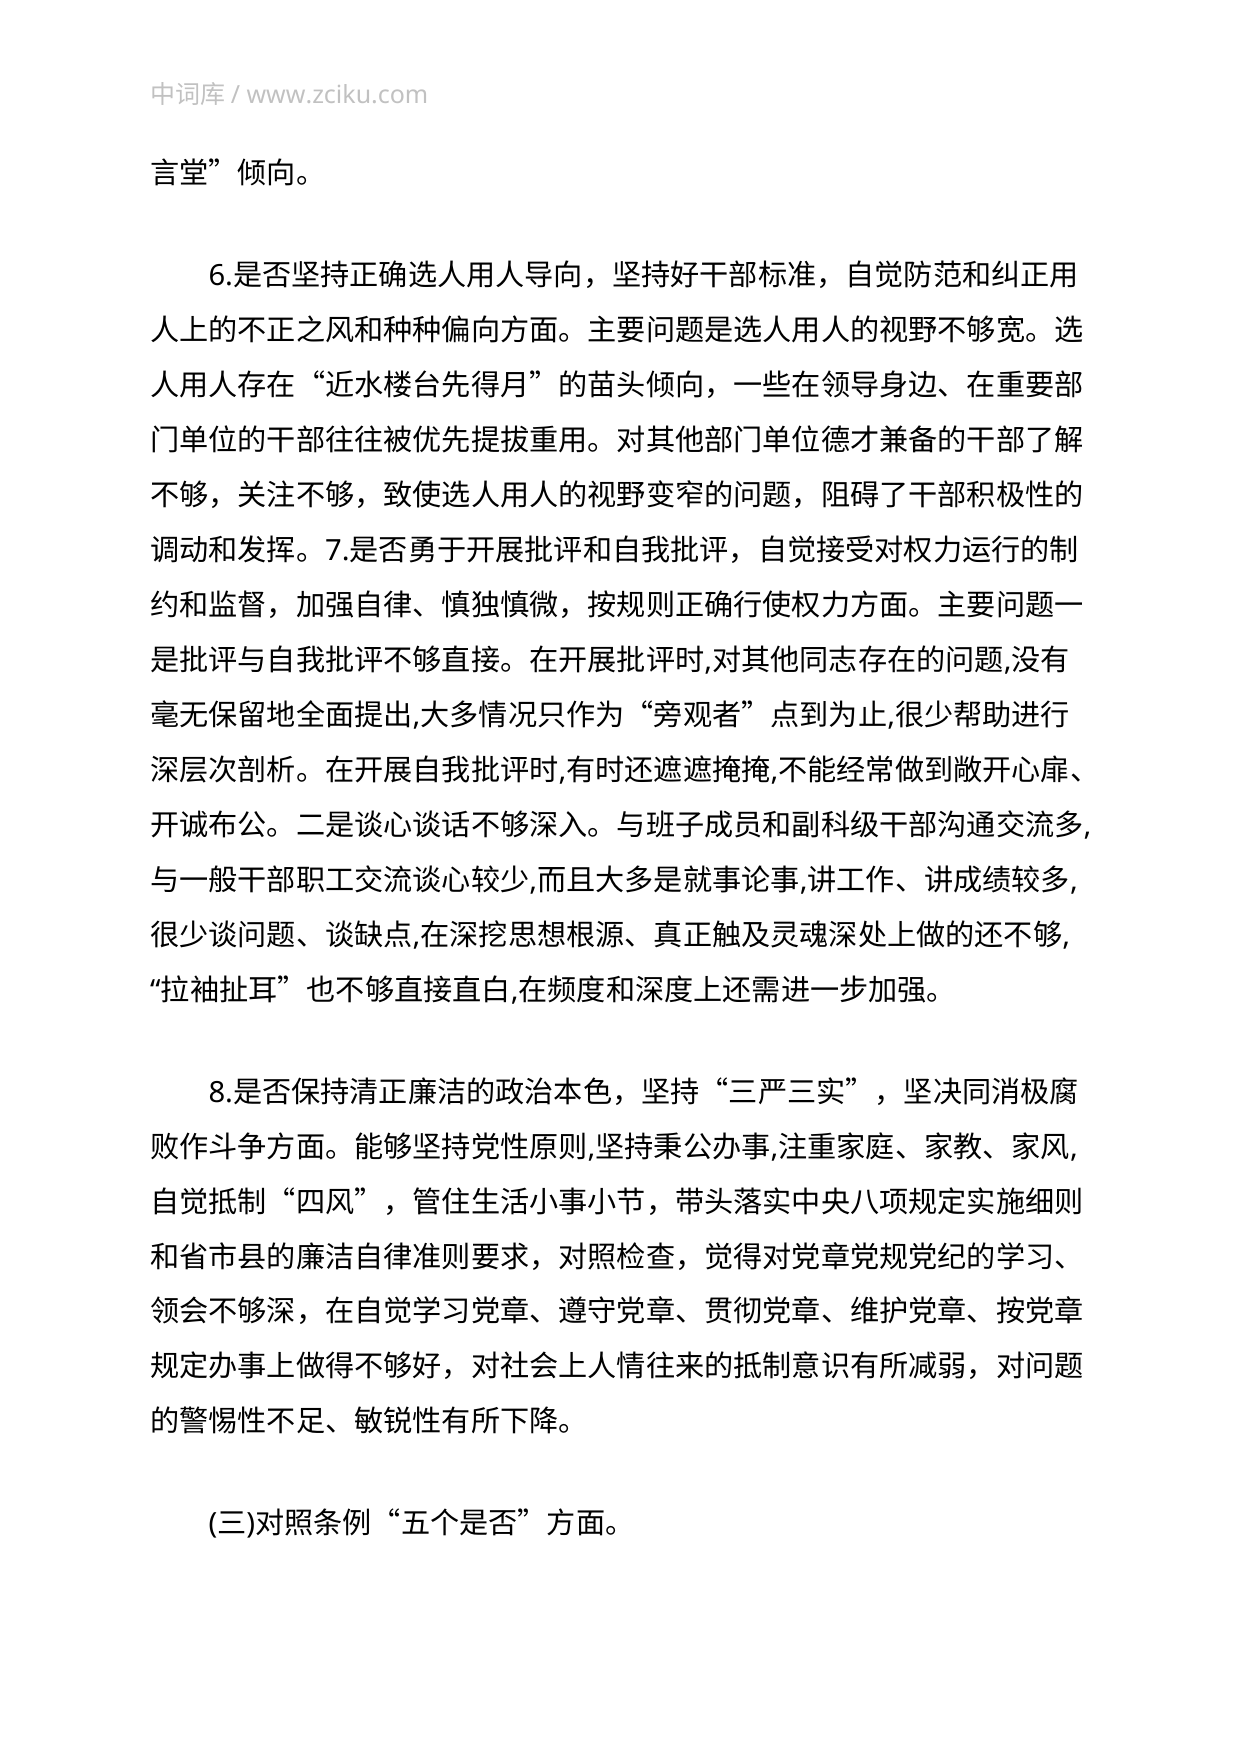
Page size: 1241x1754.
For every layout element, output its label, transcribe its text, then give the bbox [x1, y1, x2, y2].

text 8.是否保持清正廉洁的政治本色，坚持“三严三实”，坚决同消极腐败作斗争方面。能够坚持党性原则,坚持秉公办事,注重家庭、家教、家风,自觉抵制“四风”，管住生活小事小节，带头落实中央八项规定实施细则和省市县的廉洁自律准则要求，对照检查，觉得对党章党规党纪的学习、领会不够深，在自觉学习党章、遵守党章、贯彻党章、维护党章、按党章规定办事上做得不够好，对社会上人情往来的抵制意识有所减弱，对问题的警惕性不足、敏锐性有所下降。 [150, 1068, 1090, 1440]
text (三)对照条例“五个是否”方面。 [150, 1499, 1090, 1542]
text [150, 150, 1090, 192]
text 6.是否坚持正确选人用人导向，坚持好干部标准，自觉防范和纠正用人上的不正之风和种种偏向方面。主要问题是选人用人的视野不够宽。选人用人存在“近水楼台先得月”的苗头倾向，一些在领导身边、在重要部门单位的干部往往被优先提拔重用。对其他部门单位德才兼备的干部了解不够，关注不够，致使选人用人的视野变窄的问题，阻碍了干部积极性的调动和发挥。7.是否勇于开展批评和自我批评，自觉接受对权力运行的制约和监督，加强自律、慎独慎微，按规则正确行使权力方面。主要问题一是批评与自我批评不够直接。在开展批评时,对其他同志存在的问题,没有毫无保留地全面提出,大多情况只作为“旁观者”点到为止,很少帮助进行深层次剖析。在开展自我批评时,有时还遮遮掩掩,不能经常做到敞开心扉、开诚布公。二是谈心谈话不够深入。与班子成员和副科级干部沟通交流多,与一般干部职工交流谈心较少,而且大多是就事论事,讲工作、讲成绩较多,很少谈问题、谈缺点,在深挖思想根源、真正触及灵魂深处上做的还不够,“拉袖扯耳”也不够直接直白,在频度和深度上还需进一步加强。 [150, 252, 1090, 1009]
